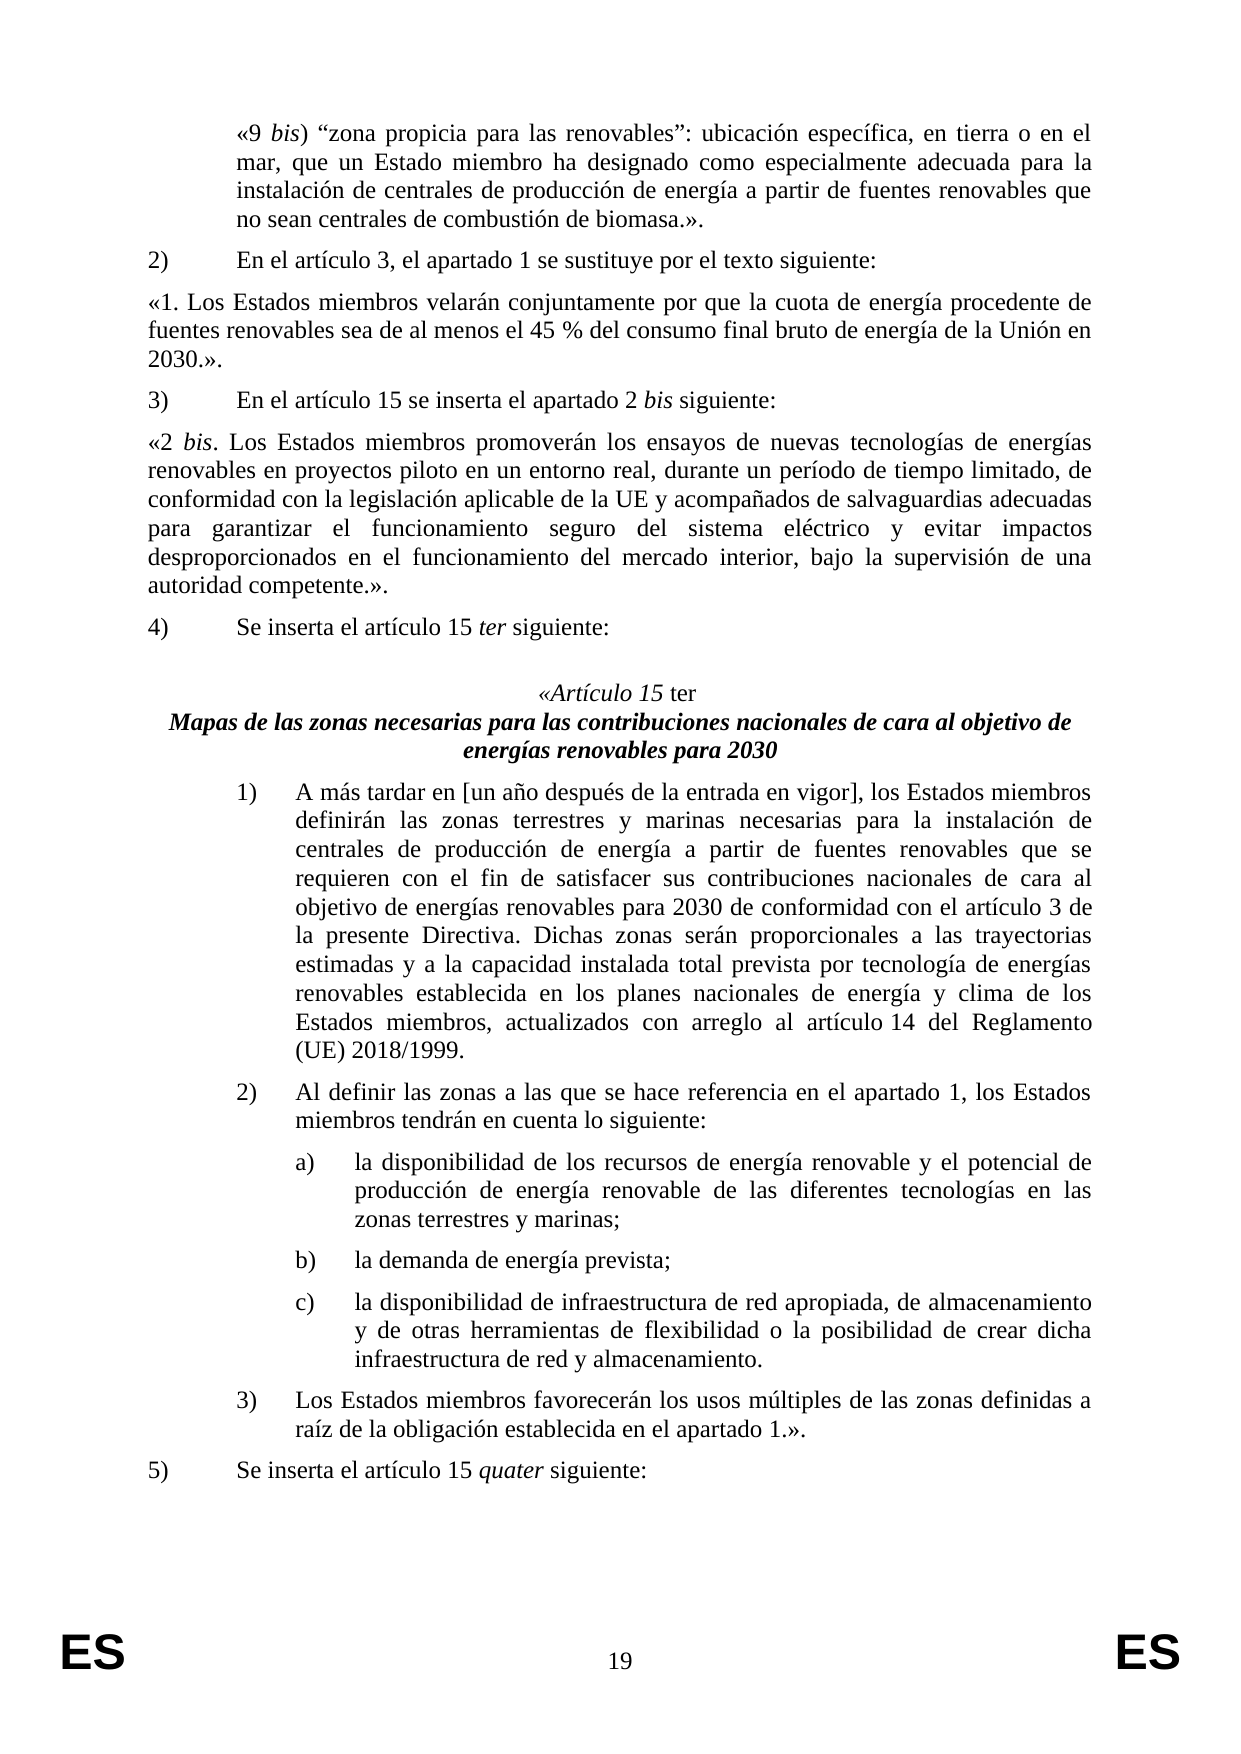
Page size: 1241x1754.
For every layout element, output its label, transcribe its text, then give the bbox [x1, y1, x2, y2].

text b) la demanda de energía prevista; [295, 1246, 1093, 1274]
text 5) Se inserta el artículo 15 quater siguiente: [148, 1456, 1093, 1484]
text 2) En el artículo 3, el apartado 1 se sustituye por el texto siguiente: [148, 246, 1093, 274]
text 3) En el artículo 15 se inserta el apartado 2 bis siguiente: [148, 386, 1093, 414]
text c) la disponibilidad de infraestructura de red apropiada, de almacenamiento y de otras herramientas de flexibilidad o la posibilidad de crear dicha infraestructura de red y almacenamiento. [295, 1287, 1093, 1373]
text 3) Los Estados miembros favorecerán los usos múltiples de las zonas definidas a raíz de la obligación establecida en el apartado 1.». [236, 1386, 1093, 1443]
text «9 bis) “zona propicia para las renovables”: ubicación específica, en tierra o en el mar, que un Estado miembro ha designado como especialmente adecuada para la instalación de centrales de producción de energía a partir de fuentes renovables que no sean centrales de combustión de biomasa.». [236, 118, 1093, 233]
text a) la disponibilidad de los recursos de energía renovable y el potencial de producción de energía renovable de las diferentes tecnologías en las zonas terrestres y marinas; [295, 1147, 1093, 1233]
text 2) Al definir las zonas a las que se hace referencia en el apartado 1, los Estados miembros tendrán en cuenta lo siguiente: [236, 1077, 1093, 1134]
text 1) A más tardar en [un año después de la entrada en vigor], los Estados miembros definirán las zonas terrestres y marinas necesarias para la instalación de centrales de producción de energía a partir de fuentes renovables que se requieren con el fin de satisfacer sus contribuciones nacionales de cara al objetivo de energías renovables para 2030 de conformidad con el artículo 3 de la presente Directiva. Dichas zonas serán proporcionales a las trayectorias estimadas y a la capacidad instalada total prevista por tecnología de energías renovables establecida en los planes nacionales de energía y clima de los Estados miembros, actualizados con arreglo al artículo 14 del Reglamento (UE) 2018/1999. [236, 777, 1093, 1064]
text «2 bis. Los Estados miembros promoverán los ensayos de nuevas tecnologías de energías renovables en proyectos piloto en un entorno real, durante un período de tiempo limitado, de conformidad con la legislación aplicable de la UE y acompañados de salvaguardias adecuadas para garantizar el funcionamiento seguro del sistema eléctrico y evitar impactos desproporcionados en el funcionamiento del mercado interior, bajo la supervisión de una autoridad competente.». [148, 427, 1093, 599]
text 4) Se inserta el artículo 15 ter siguiente: [148, 612, 1093, 641]
text «1. Los Estados miembros velarán conjuntamente por que la cuota de energía procedente de fuentes renovables sea de al menos el 45 % del consumo final bruto de energía de la Unión en 2030.». [148, 287, 1093, 373]
text «Artículo 15 ter Mapas de las zonas necesarias para las contribuciones nacionales de cara al objetivo de energías renovables para 2030 [148, 678, 1093, 764]
